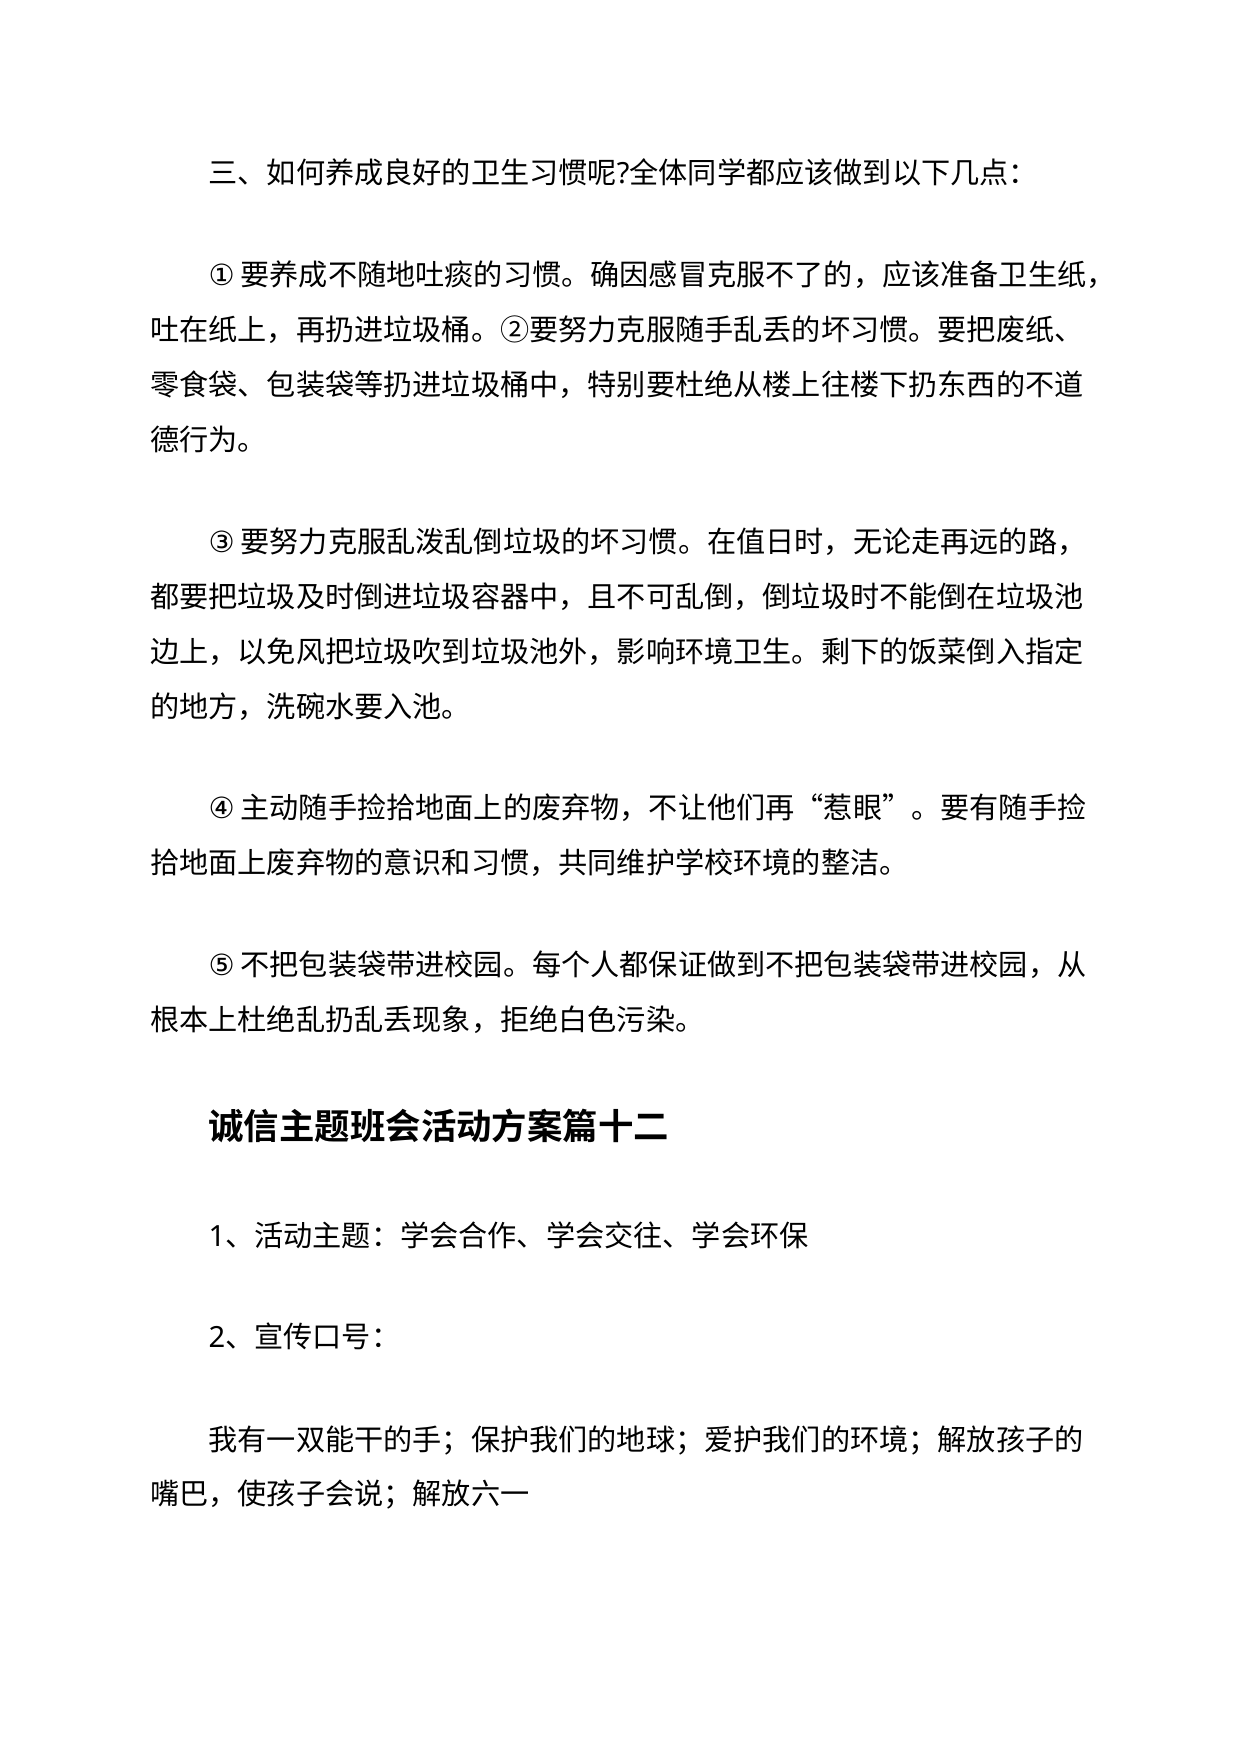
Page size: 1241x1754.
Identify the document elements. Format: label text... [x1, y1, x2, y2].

text ③要努力克服乱泼乱倒垃圾的坏习惯。在值日时，无论走再远的路，都要把垃圾及时倒进垃圾容器中，且不可乱倒，倒垃圾时不能倒在垃圾池边上，以免风把垃圾吹到垃圾池外，影响环境卫生。剩下的饭菜倒入指定的地方，洗碗水要入池。 [150, 518, 1090, 726]
text 1、活动主题：学会合作、学会交往、学会环保 [150, 1212, 1090, 1254]
text 我有一双能干的手；保护我们的地球；爱护我们的环境；解放孩子的嘴巴，使孩子会说；解放六一 [150, 1416, 1090, 1513]
text ⑤不把包装袋带进校园。每个人都保证做到不把包装袋带进校园，从根本上杜绝乱扔乱丢现象，拒绝白色污染。 [150, 942, 1090, 1039]
text ④主动随手捡拾地面上的废弃物，不让他们再“惹眼”。要有随手捡拾地面上废弃物的意识和习惯，共同维护学校环境的整洁。 [150, 785, 1090, 882]
text ①要养成不随地吐痰的习惯。确因感冒克服不了的，应该准备卫生纸，吐在纸上，再扔进垃圾桶。②要努力克服随手乱丢的坏习惯。要把废纸、零食袋、包装袋等扔进垃圾桶中，特别要杜绝从楼上往楼下扔东西的不道德行为。 [150, 252, 1090, 459]
text 三、如何养成良好的卫生习惯呢?全体同学都应该做到以下几点： [150, 150, 1090, 192]
text 诚信主题班会活动方案篇十二 [150, 1099, 1090, 1150]
text 2、宣传口号： [150, 1314, 1090, 1356]
